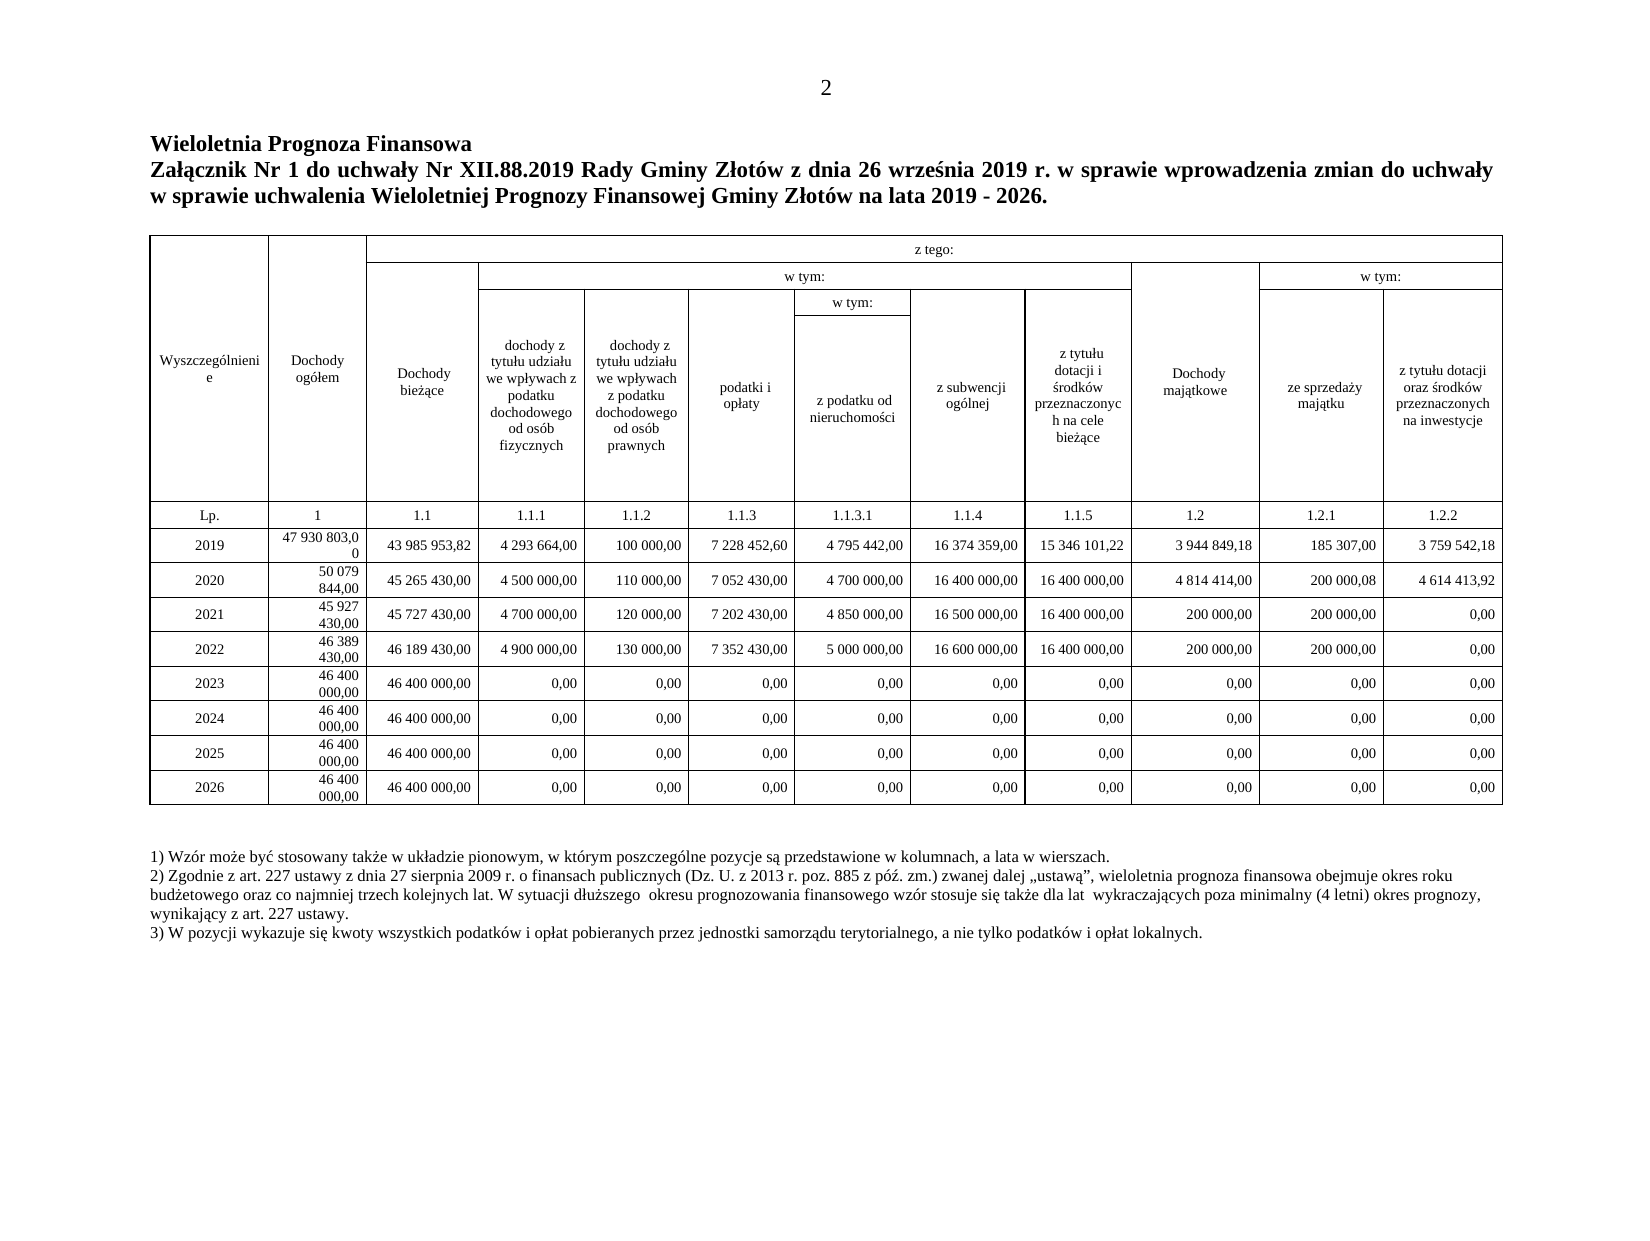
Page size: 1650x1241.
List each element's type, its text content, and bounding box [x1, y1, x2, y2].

text Wieloletnia Prognoza Finansowa [150, 130, 1502, 156]
table_cell 120 000,00 [585, 598, 688, 631]
table_cell 16 400 000,00 [1026, 563, 1131, 597]
table_cell w tym: [479, 263, 1131, 288]
table_cell podatki i opłaty [689, 290, 794, 501]
table_cell 0,00 [1132, 701, 1259, 735]
table_header z tego: [367, 236, 1502, 262]
table_cell 45 727 430,00 [367, 598, 478, 631]
table_cell 0,00 [689, 771, 794, 804]
table_cell 7 352 430,00 [689, 632, 794, 666]
table_cell 1.2.1 [1260, 502, 1383, 527]
table_header Wyszczególnienie [151, 236, 268, 501]
table_cell 4 850 000,00 [795, 598, 910, 631]
table_cell dochody z tytułu udziału we wpływach z podatku dochodowego od osób fizycznych [479, 290, 584, 501]
text 3) W pozycji wykazuje się kwoty wszystkich podatków i opłat pobieranych przez jednostki samorządu terytorialnego, a nie tylko podatków i opłat lokalnych. [150, 923, 1502, 942]
table_cell 4 814 414,00 [1132, 563, 1259, 597]
table_cell 7 202 430,00 [689, 598, 794, 631]
table_cell 46 400 000,00 [269, 667, 366, 700]
table_cell 4 700 000,00 [795, 563, 910, 597]
table_cell 0,00 [1132, 771, 1259, 804]
table_cell 200 000,00 [1260, 632, 1383, 666]
table_cell z tytułu dotacji oraz środków przeznaczonych na inwestycje [1384, 290, 1502, 501]
table_cell 0,00 [1260, 736, 1383, 769]
table_cell 0,00 [585, 701, 688, 735]
table_cell 2019 [151, 529, 268, 562]
table_cell 16 400 000,00 [1026, 598, 1131, 631]
table_cell 2023 [151, 667, 268, 700]
table_cell 0,00 [479, 667, 584, 700]
table_cell 2024 [151, 701, 268, 735]
table_cell z tytułu dotacji i środków przeznaczonych na cele bieżące [1026, 290, 1131, 501]
table_cell 0,00 [1384, 598, 1502, 631]
table_cell 2020 [151, 563, 268, 597]
table_cell 4 900 000,00 [479, 632, 584, 666]
table_cell 0,00 [689, 667, 794, 700]
table_cell 110 000,00 [585, 563, 688, 597]
table_cell 16 600 000,00 [911, 632, 1024, 666]
table_cell 45 265 430,00 [367, 563, 478, 597]
table_cell 46 389 430,00 [269, 632, 366, 666]
table_cell 0,00 [1132, 736, 1259, 769]
table_cell 0,00 [795, 736, 910, 769]
table_cell 7 052 430,00 [689, 563, 794, 597]
table_cell 46 400 000,00 [367, 701, 478, 735]
table_cell 3 759 542,18 [1384, 529, 1502, 562]
table_cell 0,00 [1384, 632, 1502, 666]
table_cell 16 374 359,00 [911, 529, 1024, 562]
table_cell 0,00 [911, 667, 1024, 700]
table_cell 0,00 [795, 771, 910, 804]
table_cell 0,00 [585, 667, 688, 700]
table_cell 1.1.4 [911, 502, 1024, 527]
table_cell 0,00 [911, 771, 1024, 804]
table_cell 7 228 452,60 [689, 529, 794, 562]
table_cell 0,00 [689, 736, 794, 769]
table_cell z subwencji ogólnej [911, 290, 1024, 501]
table_cell 2025 [151, 736, 268, 769]
table_cell 2021 [151, 598, 268, 631]
table_cell Dochody bieżące [367, 263, 478, 501]
table_cell 1 [269, 502, 366, 527]
table_cell 4 700 000,00 [479, 598, 584, 631]
table_cell 16 400 000,00 [1026, 632, 1131, 666]
table_cell 1.1.3 [689, 502, 794, 527]
table_cell 0,00 [1384, 667, 1502, 700]
table_cell Lp. [151, 502, 268, 527]
table_cell 1.1.1 [479, 502, 584, 527]
table_cell 200 000,08 [1260, 563, 1383, 597]
table_cell 0,00 [1384, 701, 1502, 735]
text Załącznik Nr 1 do uchwały Nr XII.88.2019 Rady Gminy Złotów z dnia 26 września 2019 r. w sprawie wprowadzenia zmian do uchwały w sprawie uchwalenia Wieloletniej Prognozy Finansowej Gminy Złotów na lata 2019 - 2026. [150, 156, 1502, 209]
table_cell 3 944 849,18 [1132, 529, 1259, 562]
table_cell 0,00 [585, 771, 688, 804]
table_cell 2026 [151, 771, 268, 804]
table_cell 0,00 [1026, 771, 1131, 804]
table_cell 1.1.5 [1026, 502, 1131, 527]
table_cell 185 307,00 [1260, 529, 1383, 562]
table_cell 46 400 000,00 [269, 771, 366, 804]
table_cell 100 000,00 [585, 529, 688, 562]
table_cell 0,00 [1260, 701, 1383, 735]
table_cell 16 400 000,00 [911, 563, 1024, 597]
table_cell 4 293 664,00 [479, 529, 584, 562]
table_cell ze sprzedaży majątku [1260, 290, 1383, 501]
table_cell 1.1 [367, 502, 478, 527]
table_cell 46 400 000,00 [269, 736, 366, 769]
table_cell 0,00 [479, 701, 584, 735]
table_cell 5 000 000,00 [795, 632, 910, 666]
table_cell 0,00 [479, 736, 584, 769]
table_cell 0,00 [911, 701, 1024, 735]
table_cell 45 927 430,00 [269, 598, 366, 631]
table_cell 200 000,00 [1260, 598, 1383, 631]
table_cell 1.2.2 [1384, 502, 1502, 527]
table_cell z podatku od nieruchomości [795, 316, 910, 501]
table_cell 1.1.3.1 [795, 502, 910, 527]
table_cell 200 000,00 [1132, 598, 1259, 631]
table_cell 0,00 [795, 701, 910, 735]
table_cell 46 400 000,00 [269, 701, 366, 735]
table_cell 0,00 [585, 736, 688, 769]
table_cell 50 079 844,00 [269, 563, 366, 597]
table_cell 0,00 [1026, 701, 1131, 735]
table_cell w tym: [795, 290, 910, 315]
table_header Dochody ogółem [269, 236, 366, 501]
table_cell 130 000,00 [585, 632, 688, 666]
table_cell 0,00 [795, 667, 910, 700]
table_cell 2022 [151, 632, 268, 666]
table_cell 46 400 000,00 [367, 667, 478, 700]
table_cell 0,00 [1384, 771, 1502, 804]
table_cell 200 000,00 [1132, 632, 1259, 666]
table_cell 15 346 101,22 [1026, 529, 1131, 562]
table_cell 0,00 [689, 701, 794, 735]
table_cell Dochody majątkowe [1132, 263, 1259, 501]
table_cell 0,00 [1026, 667, 1131, 700]
table_cell 46 400 000,00 [367, 736, 478, 769]
table_cell 0,00 [1260, 771, 1383, 804]
table_cell 47 930 803,00 [269, 529, 366, 562]
table_cell 1.1.2 [585, 502, 688, 527]
table_cell 0,00 [911, 736, 1024, 769]
table_cell 0,00 [479, 771, 584, 804]
table_cell 46 189 430,00 [367, 632, 478, 666]
table_cell 16 500 000,00 [911, 598, 1024, 631]
table_cell 43 985 953,82 [367, 529, 478, 562]
table_cell 0,00 [1132, 667, 1259, 700]
table_cell 0,00 [1384, 736, 1502, 769]
table_cell w tym: [1260, 263, 1502, 288]
table_cell dochody z tytułu udziału we wpływach z podatku dochodowego od osób prawnych [585, 290, 688, 501]
table_cell 0,00 [1026, 736, 1131, 769]
table_cell 4 614 413,92 [1384, 563, 1502, 597]
text 2) Zgodnie z art. 227 ustawy z dnia 27 sierpnia 2009 r. o finansach publicznych (Dz. U. z 2013 r. poz. 885 z póź. zm.) zwanej dalej „ustawą”, wieloletnia prognoza finansowa obejmuje okres roku budżetowego oraz co najmniej trzech kolejnych lat. W sytuacji dłuższego okresu prognozowania finansowego wzór stosuje się także dla lat wykraczających poza minimalny (4 letni) okres prognozy, wynikający z art. 227 ustawy. [150, 866, 1502, 923]
table_cell 4 500 000,00 [479, 563, 584, 597]
text 1) Wzór może być stosowany także w układzie pionowym, w którym poszczególne pozycje są przedstawione w kolumnach, a lata w wierszach. [150, 846, 1502, 866]
table_cell 4 795 442,00 [795, 529, 910, 562]
table_cell 0,00 [1260, 667, 1383, 700]
table_cell 1.2 [1132, 502, 1259, 527]
table_cell 46 400 000,00 [367, 771, 478, 804]
